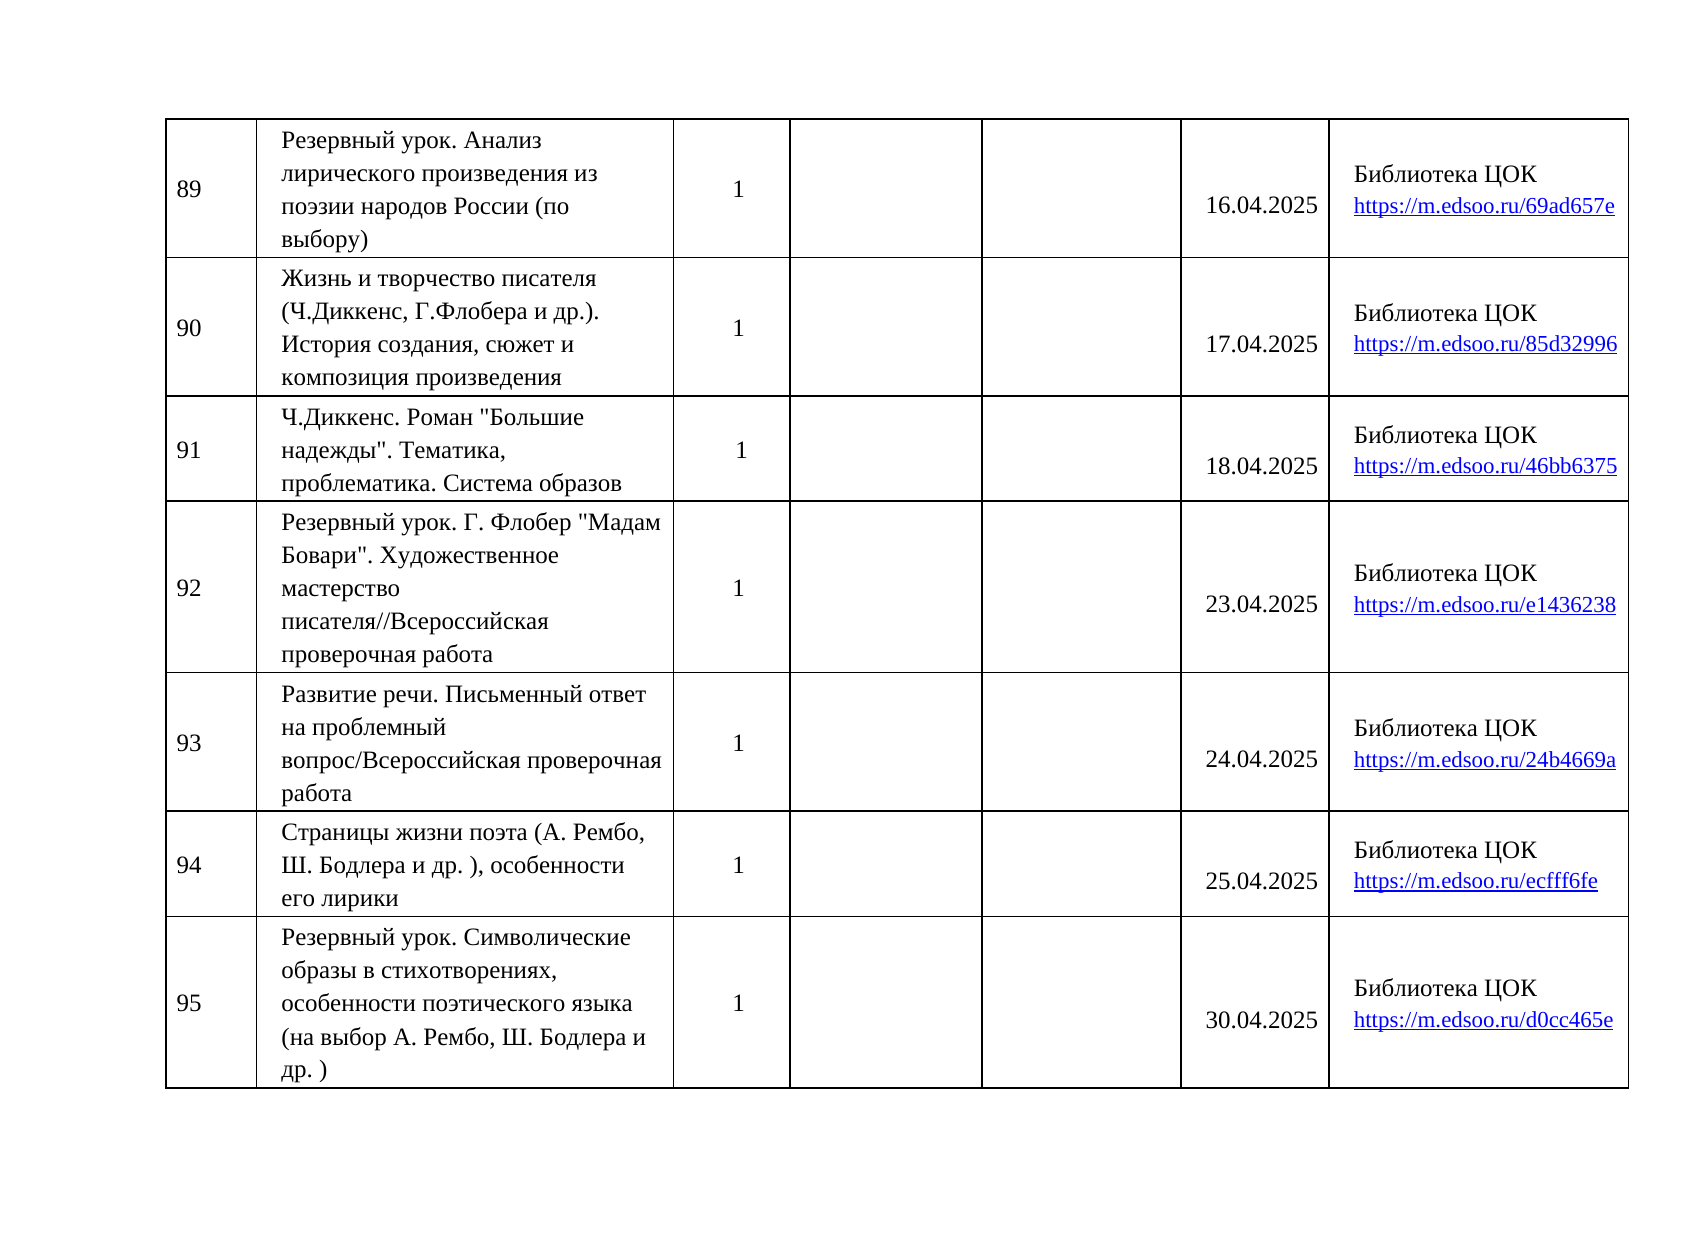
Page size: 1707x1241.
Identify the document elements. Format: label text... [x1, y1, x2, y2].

table_cell [791, 258, 981, 395]
table_cell 25.04.2025 [1182, 812, 1328, 916]
table_cell [983, 917, 1180, 1087]
table_cell Резервный урок. Символические образы в стихотворениях, особенности поэтического языка (на выбор А. Рембо, Ш. Бодлера и др. ) [257, 917, 673, 1087]
table_cell 16.04.2025 [1182, 120, 1328, 257]
table_cell 92 [167, 502, 256, 672]
table_cell 30.04.2025 [1182, 917, 1328, 1087]
table_cell [983, 812, 1180, 916]
table_cell 1 [674, 120, 789, 257]
table_cell 94 [167, 812, 256, 916]
table_cell 1 [674, 917, 789, 1087]
table_cell 93 [167, 673, 256, 810]
table_cell 1 [674, 673, 789, 810]
table_cell Библиотека ЦОК https://m.edsoo.ru/85d32996 [1330, 258, 1628, 395]
table_cell Ч.Диккенс. Роман "Большие надежды". Тематика, проблематика. Система образов [257, 397, 673, 500]
table_cell [983, 120, 1180, 257]
table_cell 90 [167, 258, 256, 395]
table_cell [791, 812, 981, 916]
table_cell 24.04.2025 [1182, 673, 1328, 810]
table_cell Библиотека ЦОК https://m.edsoo.ru/69ad657e [1330, 120, 1628, 257]
table_cell 91 [167, 397, 256, 500]
table_cell 18.04.2025 [1182, 397, 1328, 500]
table_cell [791, 917, 981, 1087]
table_cell 1 [674, 397, 789, 500]
table_cell [983, 397, 1180, 500]
table_cell [983, 673, 1180, 810]
table_cell Развитие речи. Письменный ответ на проблемный вопрос/Всероссийская проверочная работа [257, 673, 673, 810]
table_cell Библиотека ЦОК https://m.edsoo.ru/ecfff6fe [1330, 812, 1628, 916]
table_cell 1 [674, 258, 789, 395]
table_cell 89 [167, 120, 256, 257]
table_cell [983, 502, 1180, 672]
table_cell Библиотека ЦОК https://m.edsoo.ru/d0cc465e [1330, 917, 1628, 1087]
table_cell Библиотека ЦОК https://m.edsoo.ru/e1436238 [1330, 502, 1628, 672]
table_cell Резервный урок. Г. Флобер "Мадам Бовари". Художественное мастерство писателя//Всероссийская проверочная работа [257, 502, 673, 672]
table_cell Библиотека ЦОК https://m.edsoo.ru/24b4669a [1330, 673, 1628, 810]
table_cell [791, 673, 981, 810]
table_cell [791, 502, 981, 672]
table_cell Библиотека ЦОК https://m.edsoo.ru/46bb6375 [1330, 397, 1628, 500]
table_cell [791, 120, 981, 257]
table_cell Резервный урок. Анализ лирического произведения из поэзии народов России (по выбору) [257, 120, 673, 257]
table_cell Страницы жизни поэта (А. Рембо, Ш. Бодлера и др. ), особенности его лирики [257, 812, 673, 916]
table_cell [791, 397, 981, 500]
table_cell 1 [674, 812, 789, 916]
table_cell 17.04.2025 [1182, 258, 1328, 395]
table_cell 95 [167, 917, 256, 1087]
table_cell 23.04.2025 [1182, 502, 1328, 672]
table_cell Жизнь и творчество писателя (Ч.Диккенс, Г.Флобера и др.). История создания, сюжет и композиция произведения [257, 258, 673, 395]
table_cell [983, 258, 1180, 395]
table_cell 1 [674, 502, 789, 672]
